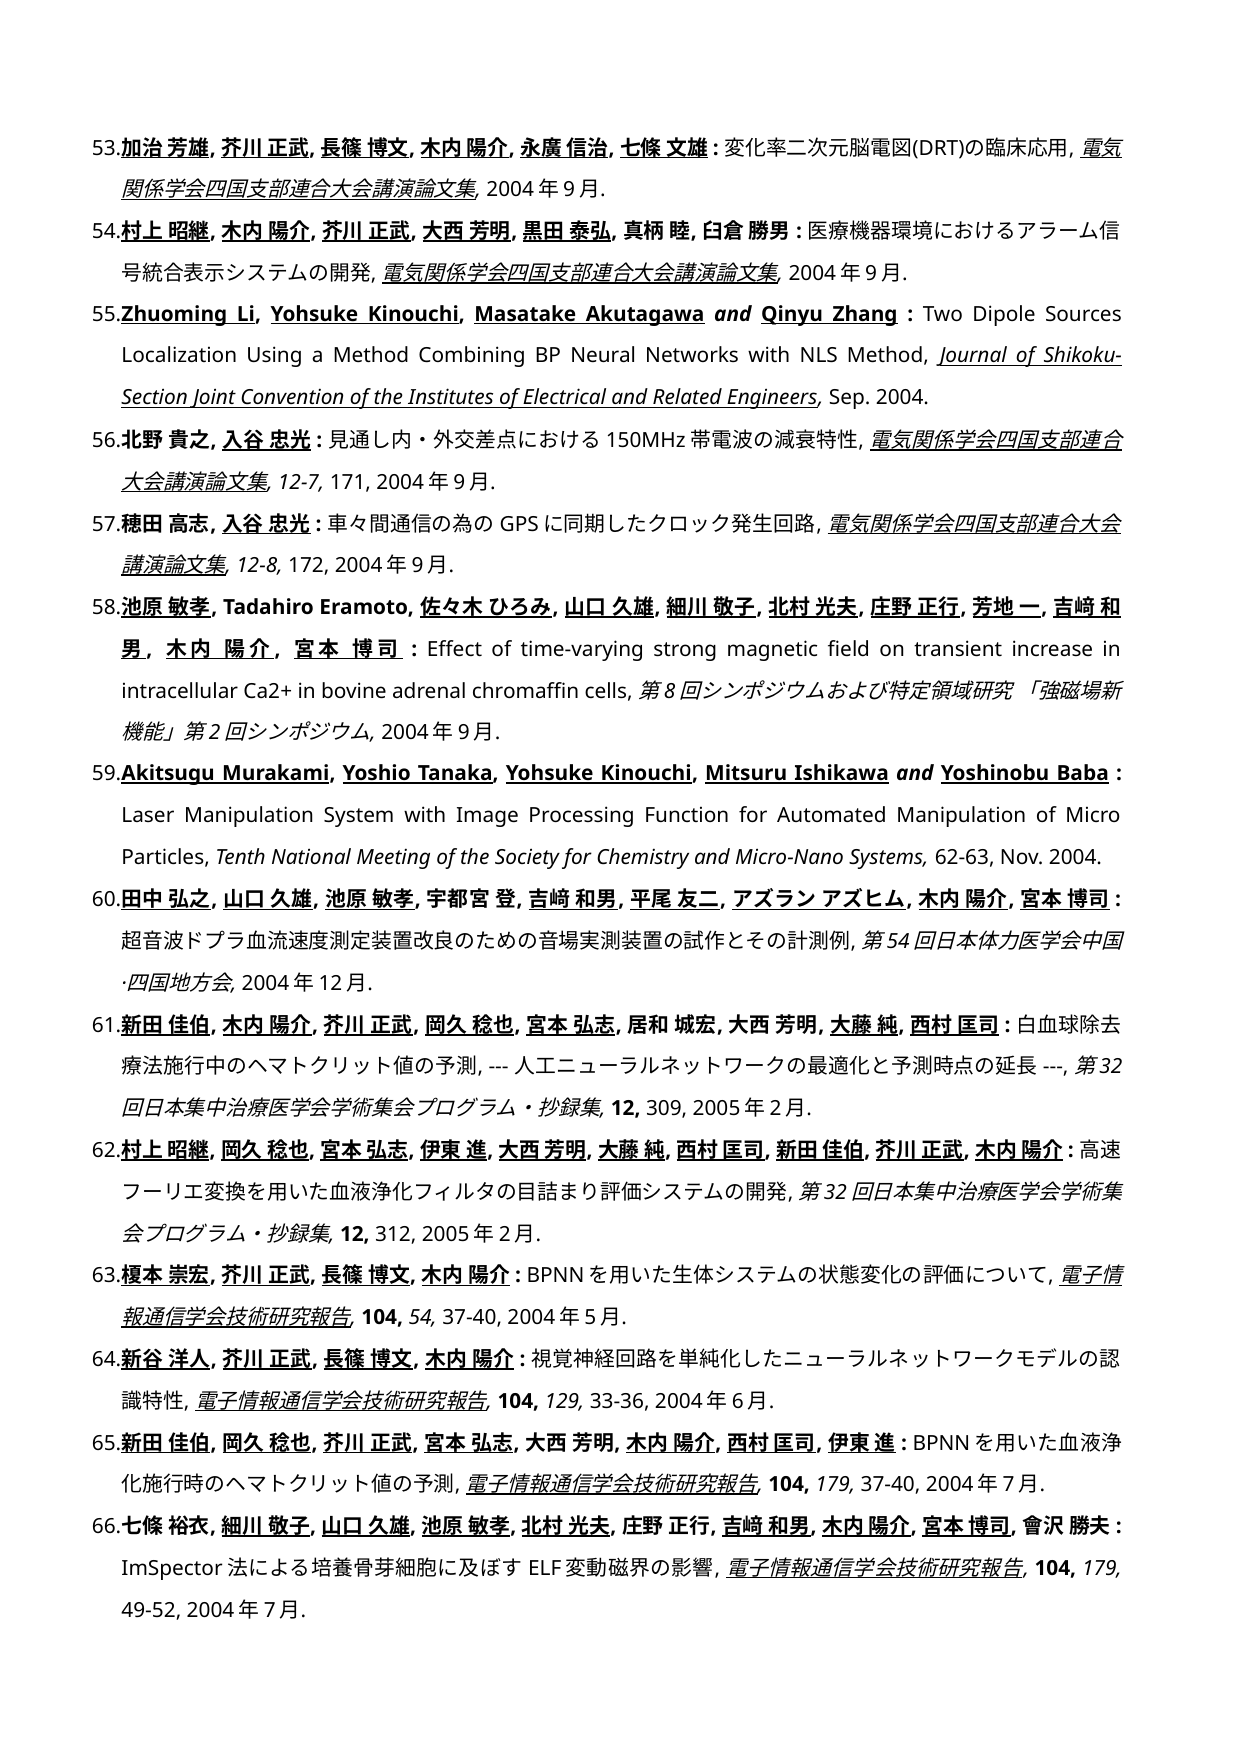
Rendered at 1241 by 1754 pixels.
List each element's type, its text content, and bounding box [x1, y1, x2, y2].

list 北野 貴之, 入谷 忠光 : 見通し内・外交差点における150MHz帯電波の減衰特性, 電気関係学会四国支部連合大会講演論文集, 12-7, 171, 2004年9月. [92, 417, 1122, 501]
list Zhuoming Li, Yohsuke Kinouchi, Masatake Akutagawa and Qinyu Zhang : Two Dipole Sources Localization Using a Method Combining BP Neural Networks with NLS Method, Journal of Shikoku-Section Joint Convention of the Institutes of Electrical and Related Engineers, Sep. 2004. [92, 292, 1122, 417]
list 榎本 崇宏, 芥川 正武, 長篠 博文, 木内 陽介 : BPNNを用いた生体システムの状態変化の評価について, 電子情報通信学会技術研究報告, 104, 54, 37-40, 2004年5月. [92, 1253, 1122, 1336]
list 穂田 高志, 入谷 忠光 : 車々間通信の為のGPSに同期したクロック発生回路, 電気関係学会四国支部連合大会講演論文集, 12-8, 172, 2004年9月. [92, 501, 1122, 584]
list 村上 昭継, 木内 陽介, 芥川 正武, 大西 芳明, 黒田 泰弘, 真柄 睦, 臼倉 勝男 : 医療機器環境におけるアラーム信号統合表示システムの開発, 電気関係学会四国支部連合大会講演論文集, 2004年9月. [92, 209, 1122, 292]
list 新谷 洋人, 芥川 正武, 長篠 博文, 木内 陽介 : 視覚神経回路を単純化したニューラルネットワークモデルの認識特性, 電子情報通信学会技術研究報告, 104, 129, 33-36, 2004年6月. [92, 1336, 1122, 1420]
list Akitsugu Murakami, Yoshio Tanaka, Yohsuke Kinouchi, Mitsuru Ishikawa and Yoshinobu Baba : Laser Manipulation System with Image Processing Function for Automated Manipulation of Micro Particles, Tenth National Meeting of the Society for Chemistry and Micro-Nano Systems, 62-63, Nov. 2004. [92, 752, 1122, 877]
list 田中 弘之, 山口 久雄, 池原 敏孝, 宇都宮 登, 吉﨑 和男, 平尾 友二, アズラン アズヒム, 木内 陽介, 宮本 博司 : 超音波ドプラ血流速度測定装置改良のための音場実測装置の試作とその計測例, 第54回日本体力医学会中国·四国地方会, 2004年12月. [92, 877, 1122, 1002]
list 新田 佳伯, 木内 陽介, 芥川 正武, 岡久 稔也, 宮本 弘志, 居和 城宏, 大西 芳明, 大藤 純, 西村 匡司 : 白血球除去療法施行中のヘマトクリット値の予測, --- 人工ニューラルネットワークの最適化と予測時点の延長 ---, 第32回日本集中治療医学会学術集会プログラム・抄録集, 12, 309, 2005年2月. [92, 1002, 1122, 1128]
list 七條 裕衣, 細川 敬子, 山口 久雄, 池原 敏孝, 北村 光夫, 庄野 正行, 吉﨑 和男, 木内 陽介, 宮本 博司, 會沢 勝夫 : ImSpector法による培養骨芽細胞に及ぼすELF変動磁界の影響, 電子情報通信学会技術研究報告, 104, 179, 49-52, 2004年7月. [92, 1503, 1122, 1629]
list 新田 佳伯, 岡久 稔也, 芥川 正武, 宮本 弘志, 大西 芳明, 木内 陽介, 西村 匡司, 伊東 進 : BPNNを用いた血液浄化施行時のヘマトクリット値の予測, 電子情報通信学会技術研究報告, 104, 179, 37-40, 2004年7月. [92, 1420, 1122, 1503]
list 池原 敏孝, Tadahiro Eramoto, 佐々木 ひろみ, 山口 久雄, 細川 敬子, 北村 光夫, 庄野 正行, 芳地 一, 吉﨑 和男, 木内 陽介, 宮本 博司 : Effect of time-varying strong magnetic field on transient increase in intracellular Ca2+ in bovine adrenal chromaffin cells, 第8回シンポジウムおよび特定領域研究 「強磁場新機能」第2回シンポジウム, 2004年9月. [92, 584, 1122, 752]
list 村上 昭継, 岡久 稔也, 宮本 弘志, 伊東 進, 大西 芳明, 大藤 純, 西村 匡司, 新田 佳伯, 芥川 正武, 木内 陽介 : 高速フーリエ変換を用いた血液浄化フィルタの目詰まり評価システムの開発, 第32回日本集中治療医学会学術集会プログラム・抄録集, 12, 312, 2005年2月. [92, 1128, 1122, 1253]
list 加治 芳雄, 芥川 正武, 長篠 博文, 木内 陽介, 永廣 信治, 七條 文雄 : 変化率二次元脳電図(DRT)の臨床応用, 電気関係学会四国支部連合大会講演論文集, 2004年9月. [92, 125, 1122, 209]
